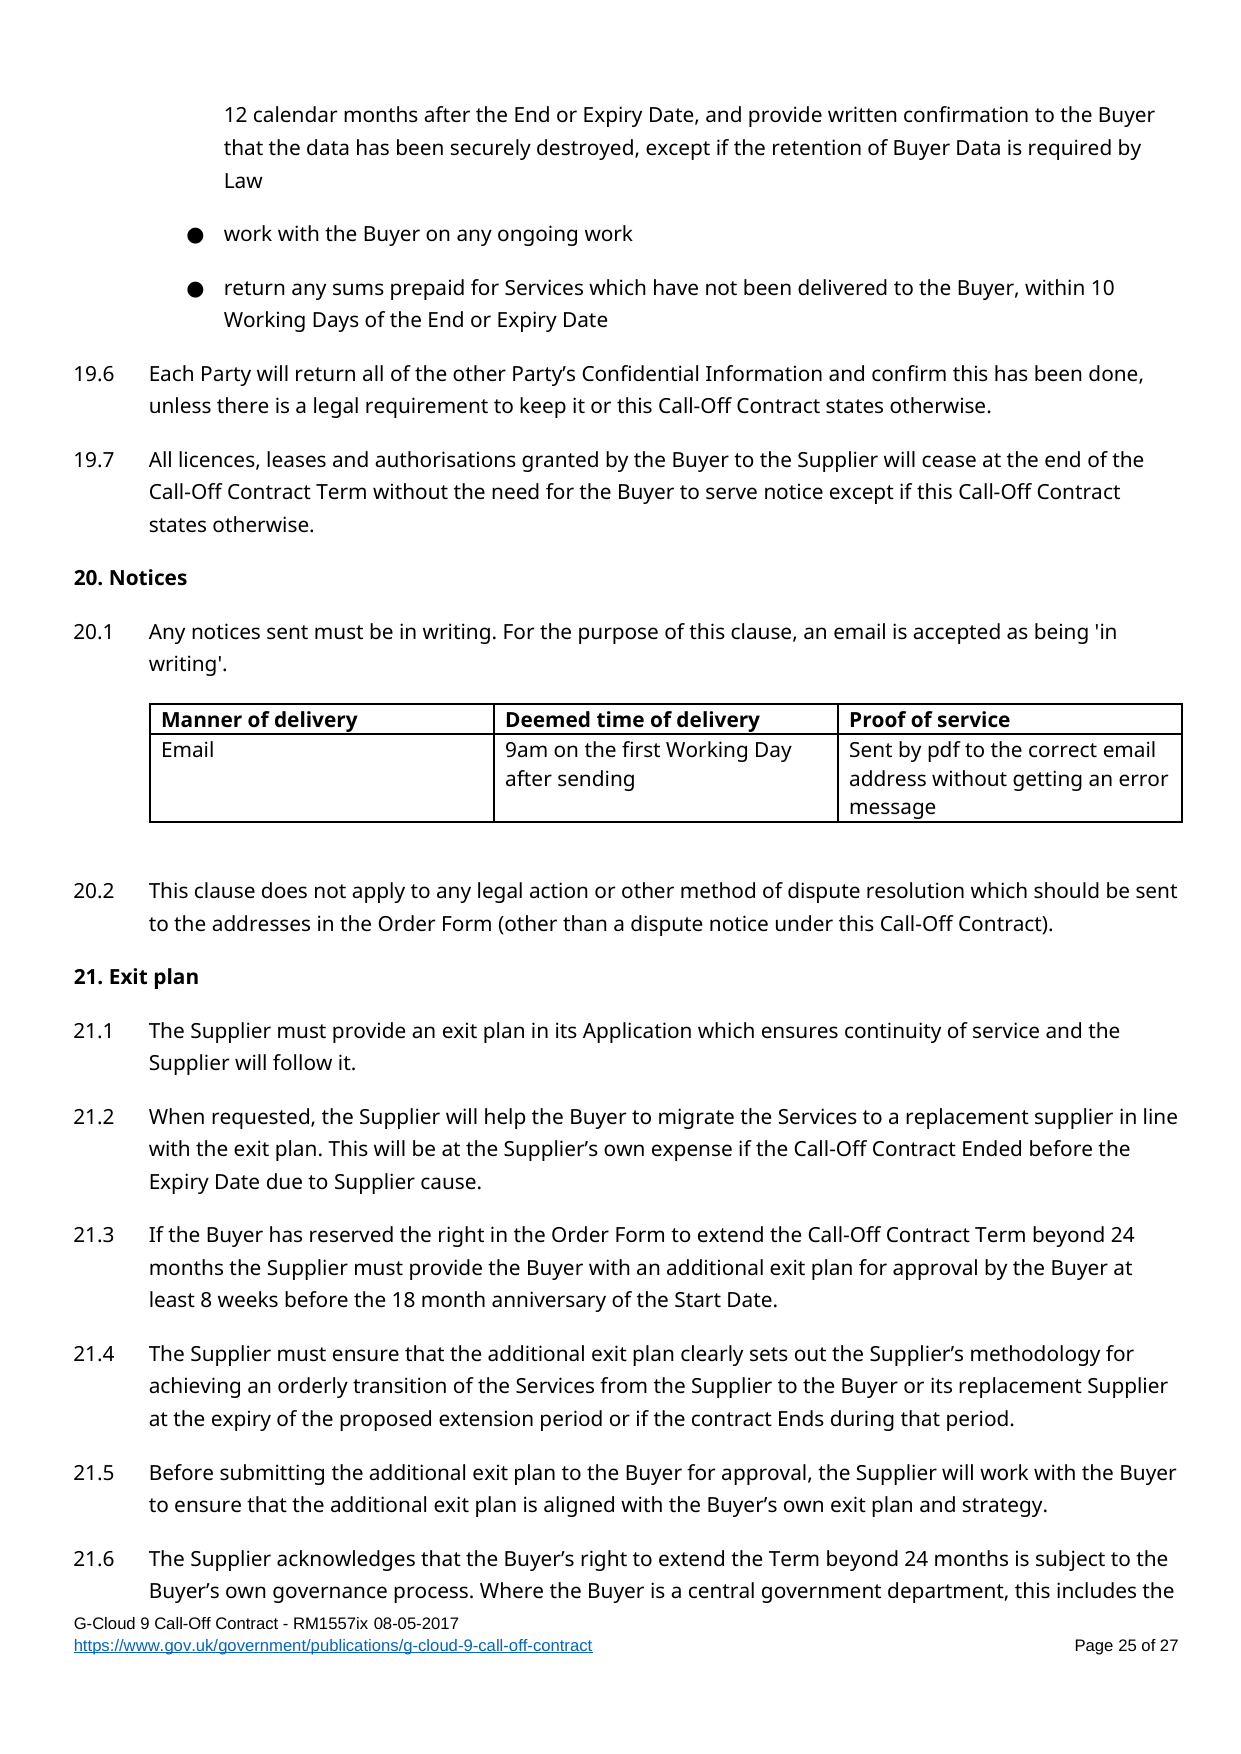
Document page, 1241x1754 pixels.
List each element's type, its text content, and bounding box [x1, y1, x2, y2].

list Any notices sent must be in writing. For the purpose of this clause, an email is accepted as being 'in writing'. [73, 617, 1182, 678]
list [73, 1544, 1182, 1605]
table_header Deemed time of delivery [495, 705, 837, 733]
list The Supplier must ensure that the additional exit plan clearly sets out the Supplier’s methodology for achieving an orderly transition of the Services from the Supplier to the Buyer or its replacement Supplier at the expiry of the proposed extension period or if the contract Ends during that period. [73, 1339, 1182, 1433]
table_cell Email [151, 735, 493, 821]
list work with the Buyer on any ongoing work [186, 219, 1182, 248]
list The Supplier must provide an exit plan in its Application which ensures continuity of service and the Supplier will follow it. [73, 1016, 1182, 1077]
table_cell Sent by pdf to the correct email address without getting an error message [839, 735, 1181, 821]
list This clause does not apply to any legal action or other method of dispute resolution which should be sent to the addresses in the Order Form (other than a dispute notice under this Call-Off Contract). [73, 876, 1182, 937]
text 21. Exit plan [73, 962, 1182, 991]
list Each Party will return all of the other Party’s Confidential Information and confirm this has been done, unless there is a legal requirement to keep it or this Call-Off Contract states otherwise. [73, 359, 1182, 420]
table_header Manner of delivery [151, 705, 493, 733]
list When requested, the Supplier will help the Buyer to migrate the Services to a replacement supplier in line with the exit plan. This will be at the Supplier’s own expense if the Call-Off Contract Ended before the Expiry Date due to Supplier cause. [73, 1102, 1182, 1195]
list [186, 101, 1182, 194]
table_cell 9am on the first Working Day after sending [495, 735, 837, 821]
list Before submitting the additional exit plan to the Buyer for approval, the Supplier will work with the Buyer to ensure that the additional exit plan is aligned with the Buyer’s own exit plan and strategy. [73, 1458, 1182, 1519]
list All licences, leases and authorisations granted by the Buyer to the Supplier will cease at the end of the Call-Off Contract Term without the need for the Buyer to serve notice except if this Call-Off Contract states otherwise. [73, 445, 1182, 538]
text 20. Notices [73, 563, 1182, 592]
table_header Proof of service [839, 705, 1181, 733]
list return any sums prepaid for Services which have not been delivered to the Buyer, within 10 Working Days of the End or Expiry Date [186, 273, 1182, 334]
list If the Buyer has reserved the right in the Order Form to extend the Call-Off Contract Term beyond 24 months the Supplier must provide the Buyer with an additional exit plan for approval by the Buyer at least 8 weeks before the 18 month anniversary of the Start Date. [73, 1220, 1182, 1314]
